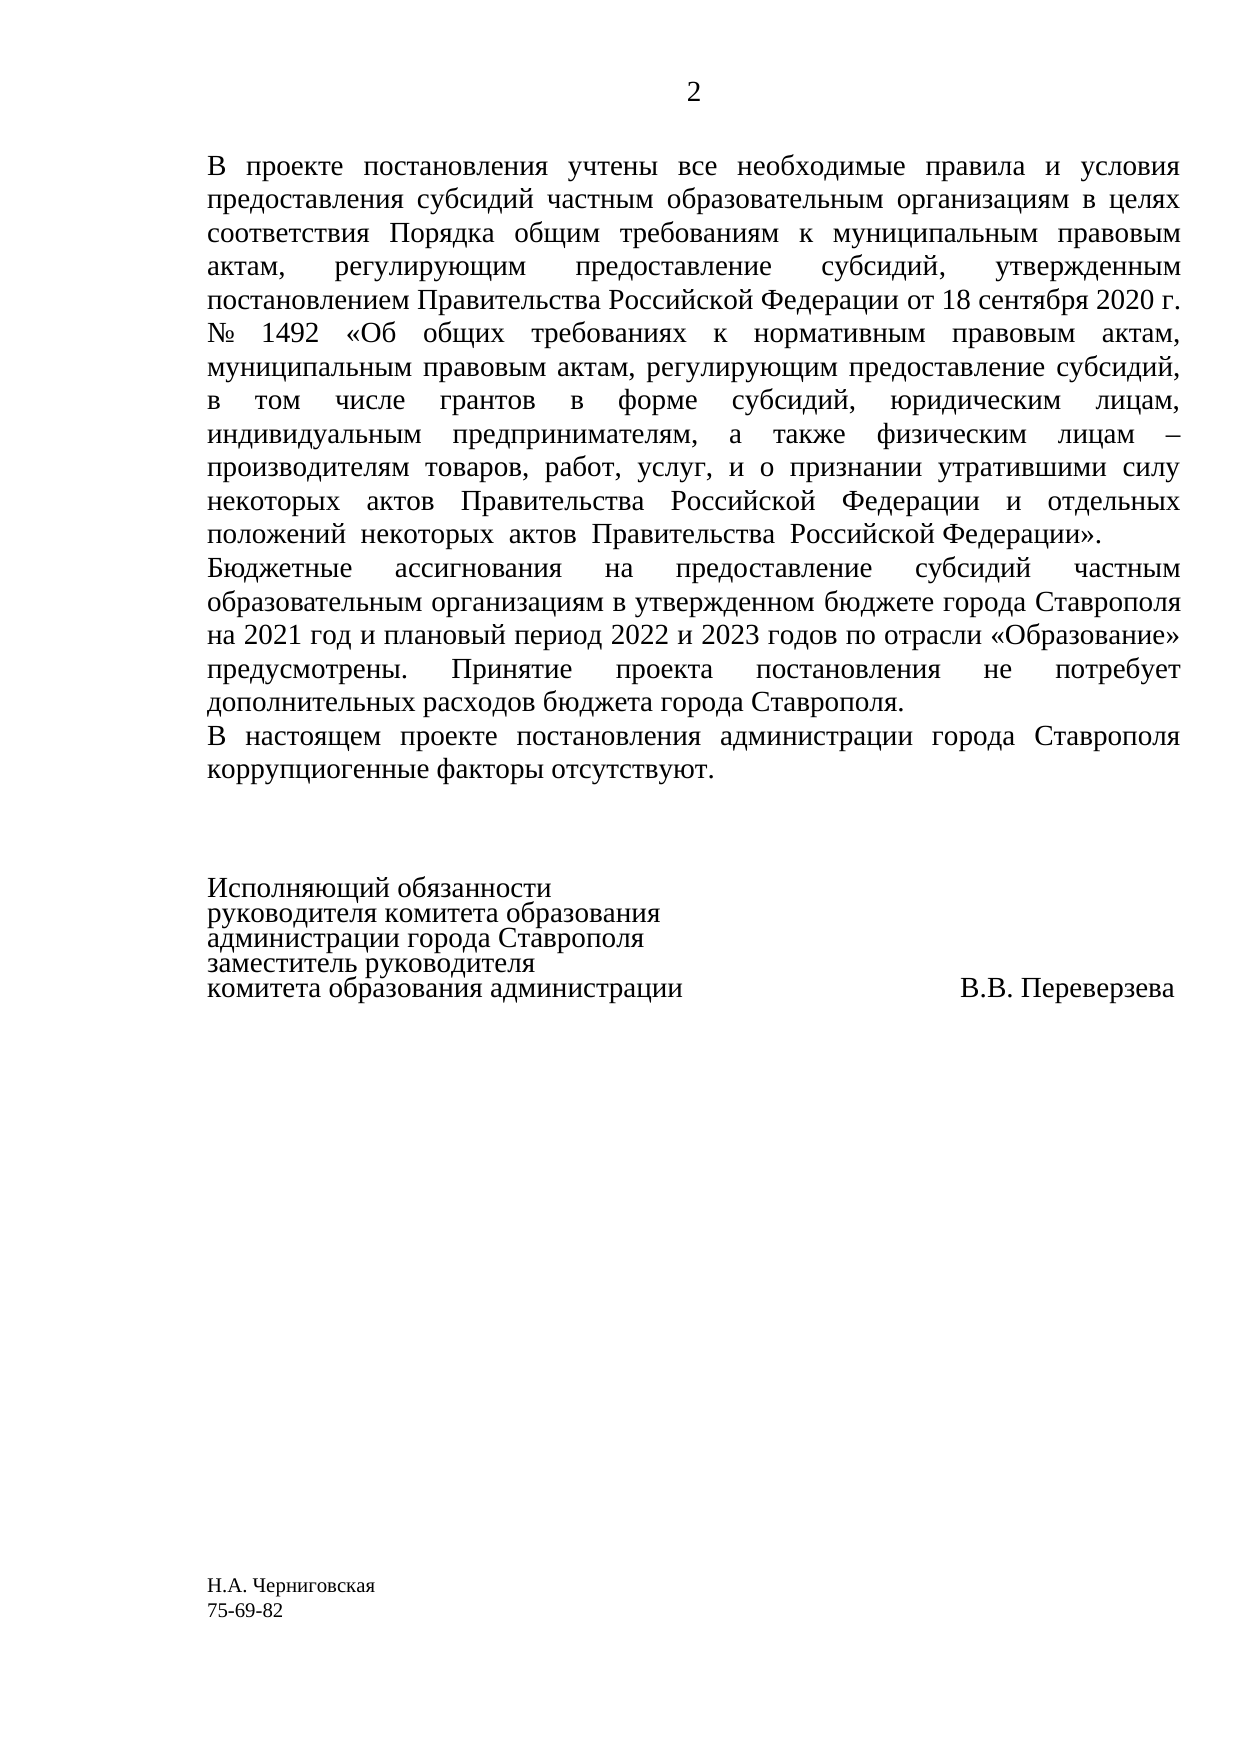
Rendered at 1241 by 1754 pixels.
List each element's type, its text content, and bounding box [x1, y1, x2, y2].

text 75-69-82 [207, 1597, 1181, 1622]
text Исполняющий обязанности [207, 877, 1181, 902]
text заместитель руководителя [207, 952, 1181, 977]
text администрации города Ставрополя [207, 927, 1181, 952]
text В настоящем проекте постановления администрации города Ставрополя коррупциогенные факторы отсутствуют. [207, 718, 1181, 785]
text руководителя комитета образования [207, 902, 1181, 927]
text Н.А. Черниговская [207, 1572, 1181, 1597]
text Бюджетные ассигнования на предоставление субсидий частным образовательным организациям в утвержденном бюджете города Ставрополя на 2021 год и плановый период 2022 и 2023 годов по отрасли «Образование» предусмотрены. Принятие проекта постановления не потребует дополнительных расходов бюджета города Ставрополя. [207, 550, 1181, 718]
text комитета образования администрации В.В. Переверзева [207, 977, 1181, 1002]
text В проекте постановления учтены все необходимые правила и условия предоставления субсидий частным образовательным организациям в целях соответствия Порядка общим требованиям к муниципальным правовым актам, регулирующим предоставление субсидий, утвержденным постановлением Правительства Российской Федерации от 18 сентября 2020 г. № 1492 «Об общих требованиях к нормативным правовым актам, муниципальным правовым актам, регулирующим предоставление субсидий, в том числе грантов в форме субсидий, юридическим лицам, индивидуальным предпринимателям, а также физическим лицам – производителям товаров, работ, услуг, и о признании утратившими силу некоторых актов Правительства Российской Федерации и отдельных положений некоторых актов Правительства Российской Федерации». [207, 148, 1181, 550]
